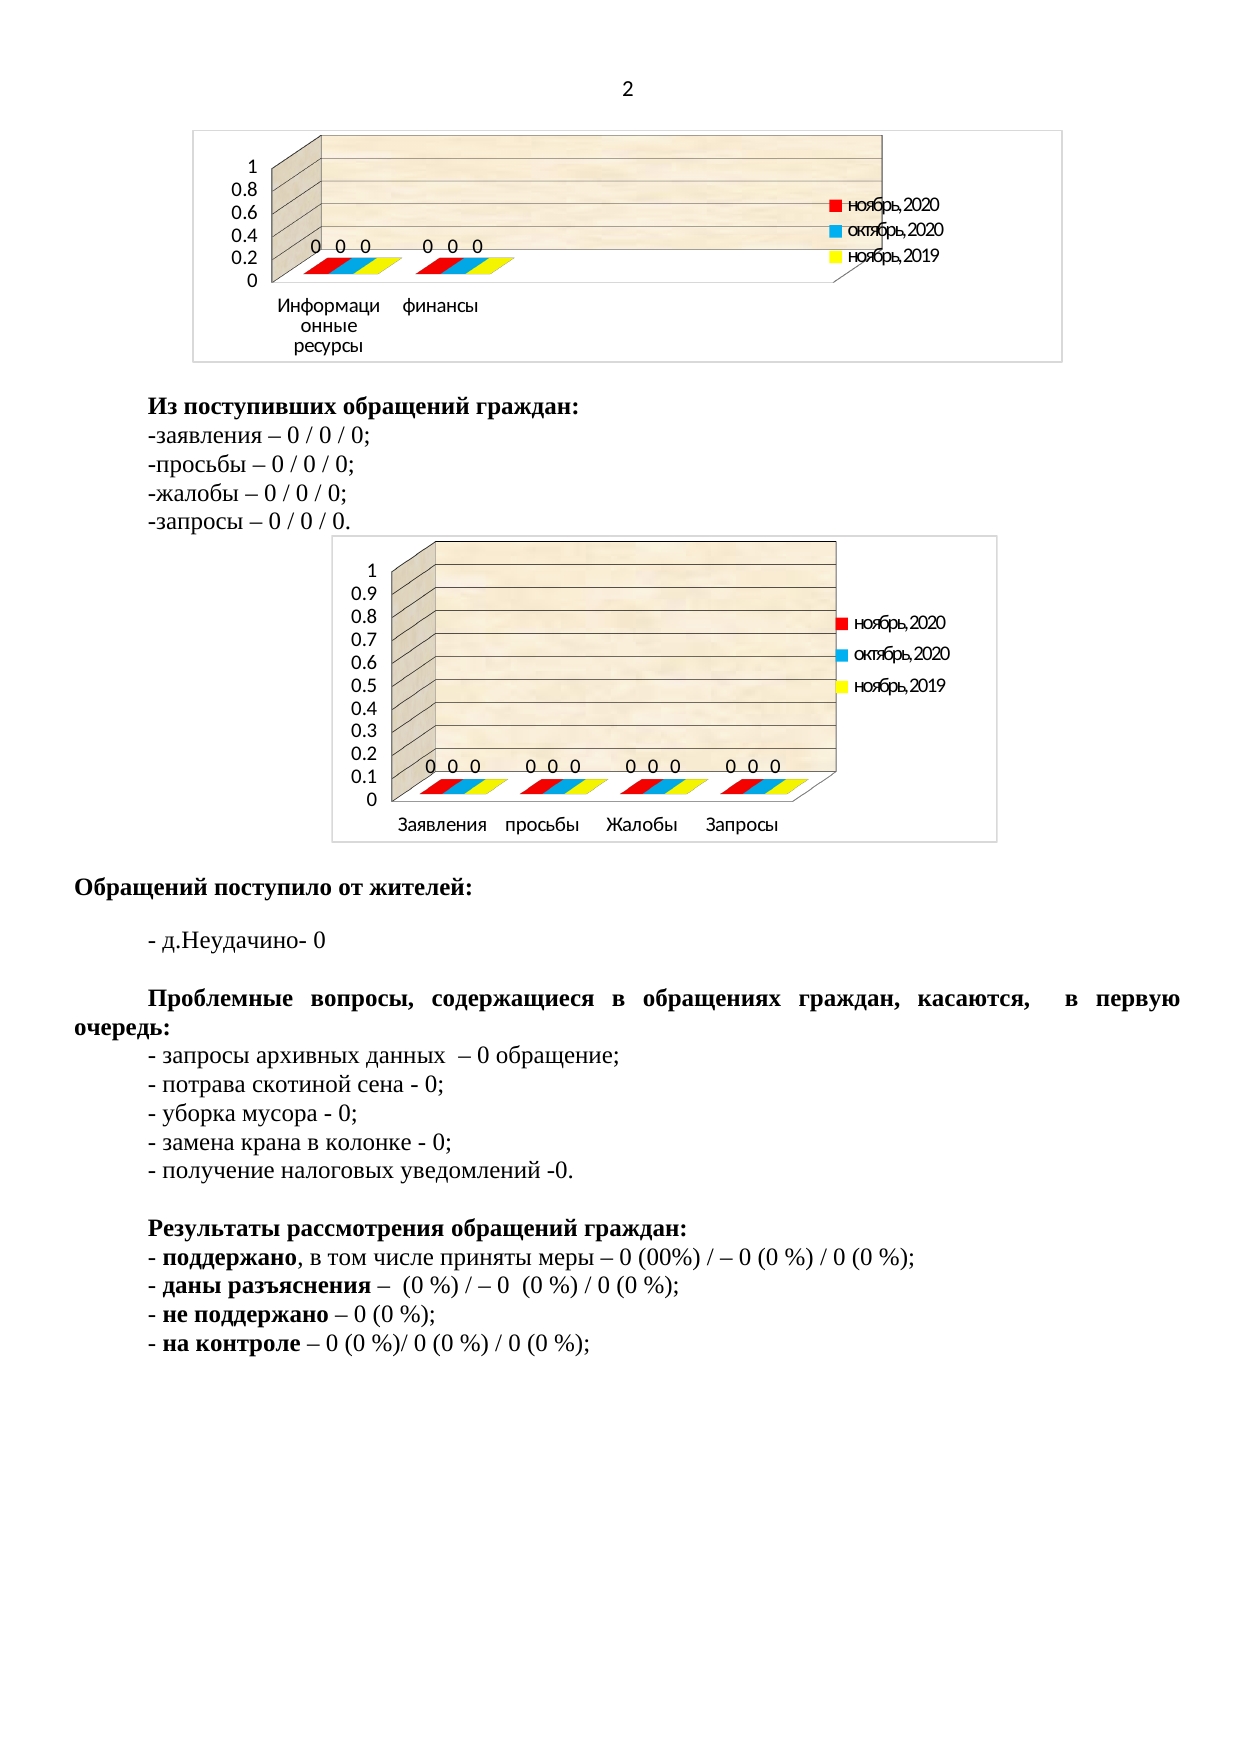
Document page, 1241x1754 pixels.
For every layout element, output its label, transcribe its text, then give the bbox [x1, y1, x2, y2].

picture [527, 761, 533, 771]
picture [449, 761, 455, 771]
text -просьбы – 0 / 0 / 0; [74, 449, 1181, 478]
text - запросы архивных данных – 0 обращение; [74, 1041, 1181, 1069]
picture [393, 543, 435, 800]
text - замена крана в колонке - 0; [74, 1127, 1181, 1156]
text - на контроле – 0 (0 %)/ 0 (0 %) / 0 (0 %); [74, 1328, 1181, 1357]
text -запросы – 0 / 0 / 0. [74, 506, 1181, 535]
picture [436, 542, 835, 771]
picture [772, 761, 778, 771]
text - получение налоговых уведомлений -0. [74, 1156, 1181, 1184]
text Результаты рассмотрения обращений граждан: [74, 1213, 1181, 1242]
picture [749, 761, 755, 771]
picture [627, 761, 633, 771]
picture [472, 761, 478, 771]
picture [727, 761, 733, 771]
text -заявления – 0 / 0 / 0; [74, 420, 1181, 449]
picture [875, 203, 881, 210]
picture [859, 202, 864, 210]
text - поддержано, в том числе приняты меры – 0 (00%) / – 0 (0 %) / 0 (0 %); [74, 1242, 1181, 1271]
picture [474, 241, 480, 249]
picture [424, 241, 430, 249]
text - даны разъяснения – (0 %) / – 0 (0 %) / 0 (0 %); [74, 1271, 1181, 1299]
picture [273, 137, 321, 282]
text Проблемные вопросы, содержащиеся в обращениях граждан, касаются, в первую очередь: [74, 983, 1181, 1041]
picture [549, 761, 555, 771]
picture [362, 241, 368, 249]
picture [322, 135, 881, 249]
picture [337, 241, 343, 249]
text - д.Неудачино- 0 [74, 926, 1181, 954]
text - не поддержано – 0 (0 %); [74, 1299, 1181, 1328]
text -жалобы – 0 / 0 / 0; [74, 478, 1181, 506]
text - потрава скотиной сена - 0; [74, 1069, 1181, 1098]
text - уборка мусора - 0; [74, 1098, 1181, 1127]
picture [672, 761, 678, 771]
text Обращений поступило от жителей: [74, 872, 1181, 901]
picture [427, 761, 433, 772]
picture [572, 761, 578, 771]
picture [312, 241, 318, 252]
picture [449, 241, 455, 249]
picture [649, 761, 655, 771]
text Из поступивших обращений граждан: [74, 391, 1181, 420]
